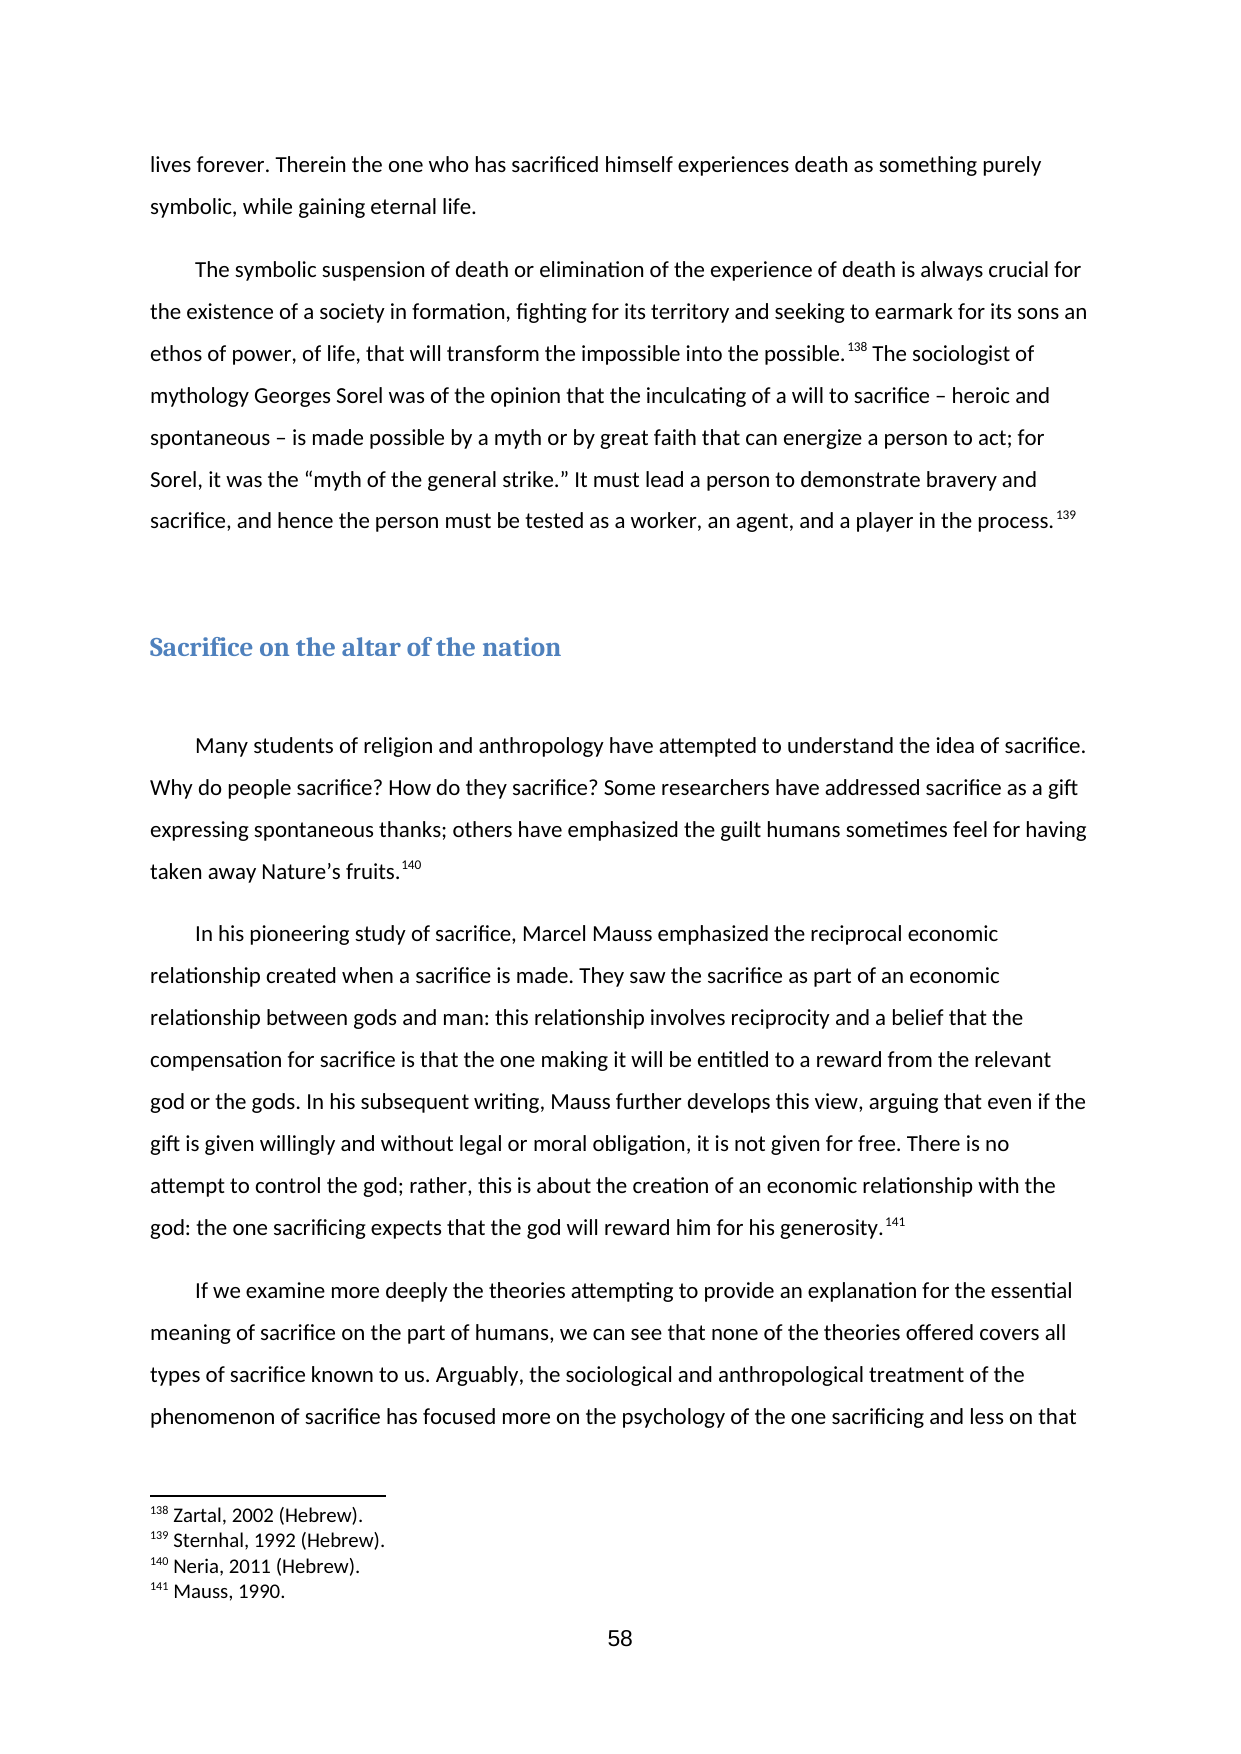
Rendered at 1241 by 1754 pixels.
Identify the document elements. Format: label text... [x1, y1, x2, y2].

text The symbolic suspension of death or elimination of the experience of death is always crucial for the existence of a society in formation, fighting for its territory and seeking to earmark for its sons an ethos of power, of life, that will transform the impossible into the possible. The sociologist of mythology Georges Sorel was of the opinion that the inculcating of a will to sacrifice – heroic and spontaneous – is made possible by a myth or by great faith that can energize a person to act; for Sorel, it was the “myth of the general strike.” It must lead a person to demonstrate bravery and sacrifice, and hence the person must be tested as a worker, an agent, and a player in the process. [150, 255, 1090, 535]
text Many students of religion and anthropology have attempted to understand the idea of sacrifice. Why do people sacrifice? How do they sacrifice? Some researchers have addressed sacrifice as a gift expressing spontaneous thanks; others have emphasized the guilt humans sometimes feel for having taken away Nature’s fruits. [150, 731, 1090, 885]
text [150, 1276, 1090, 1430]
text In his pioneering study of sacrifice, Marcel Mauss emphasized the reciprocal economic relationship created when a sacrifice is made. They saw the sacrifice as part of an economic relationship between gods and man: this relationship involves reciprocity and a belief that the compensation for sacrifice is that the one making it will be entitled to a reward from the relevant god or the gods. In his subsequent writing, Mauss further develops this view, arguing that even if the gift is given willingly and without legal or moral obligation, it is not given for free. There is no attempt to control the god; rather, this is about the creation of an economic relationship with the god: the one sacrificing expects that the god will reward him for his generosity. [150, 919, 1090, 1241]
subtitle Sacrifice on the altar of the nation [150, 632, 1090, 663]
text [150, 150, 1090, 220]
